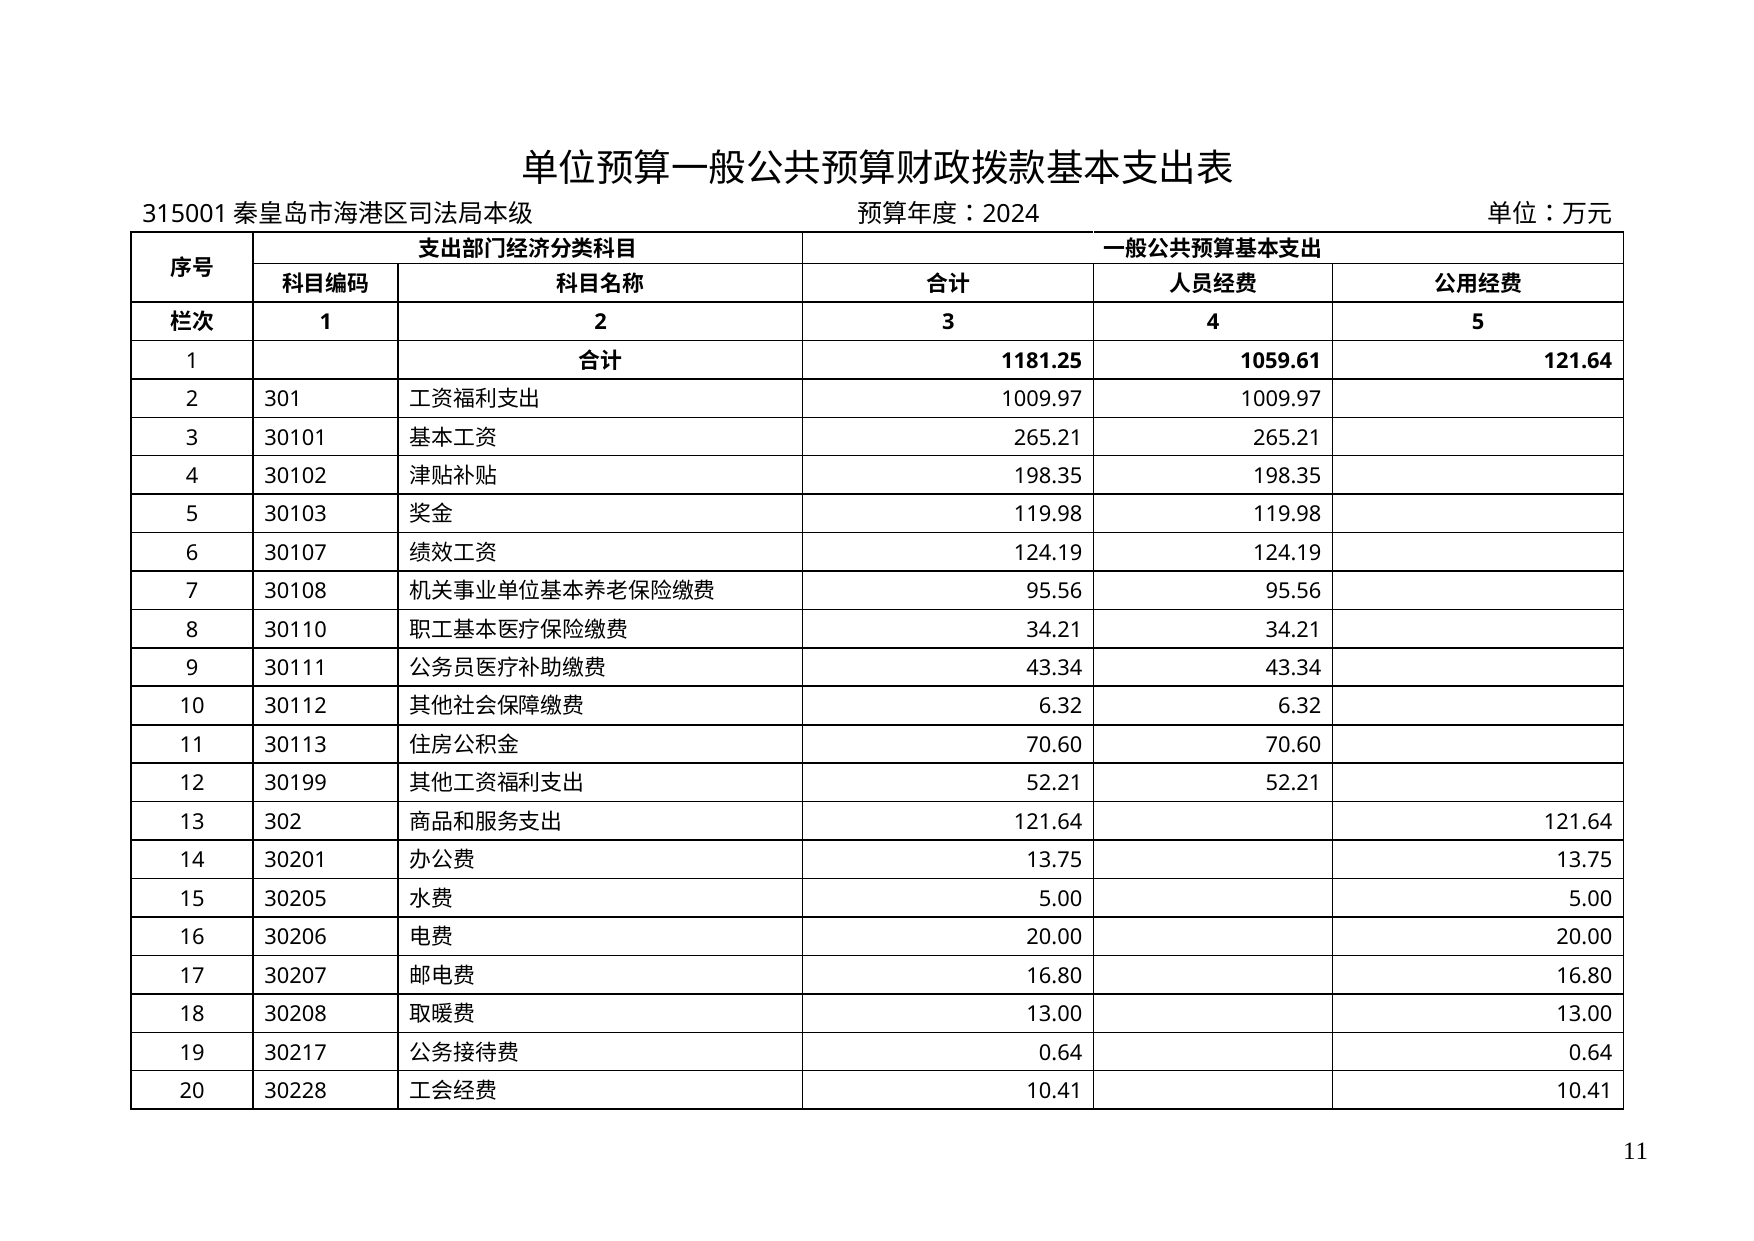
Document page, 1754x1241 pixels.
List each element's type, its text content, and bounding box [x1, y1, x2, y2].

table_cell 20.00 [803, 918, 1093, 954]
table_cell 13 [132, 802, 252, 839]
table_cell 198.35 [803, 456, 1093, 493]
table_cell 其他工资福利支出 [399, 764, 802, 801]
table_cell 13.00 [803, 995, 1093, 1031]
table_cell [1333, 418, 1623, 455]
table_cell 合计 [803, 264, 1093, 301]
table_cell 34.21 [1094, 610, 1332, 647]
table_cell 16.80 [1333, 956, 1623, 993]
table_cell 30110 [254, 610, 397, 647]
table_cell 公务员医疗补助缴费 [399, 649, 802, 685]
table_cell 6.32 [803, 687, 1093, 724]
table_cell 5 [132, 495, 252, 532]
table_cell 43.34 [1094, 649, 1332, 685]
table_cell 119.98 [803, 495, 1093, 532]
table_cell [1094, 1033, 1332, 1070]
table_cell 栏次 [132, 303, 252, 339]
table_cell [1333, 572, 1623, 608]
table_cell 16 [132, 918, 252, 954]
table_cell 4 [1094, 303, 1332, 339]
table_cell 2 [132, 380, 252, 416]
table_cell 邮电费 [399, 956, 802, 993]
table_cell 6 [132, 533, 252, 570]
table_cell 302 [254, 802, 397, 839]
table_cell [1094, 879, 1332, 916]
table_cell 10.41 [803, 1071, 1093, 1108]
table_cell 机关事业单位基本养老保险缴费 [399, 572, 802, 608]
table_cell 14 [132, 841, 252, 878]
table_cell 30228 [254, 1071, 397, 1108]
table_cell 科目名称 [399, 264, 802, 301]
table_cell 10 [132, 687, 252, 724]
table_cell 198.35 [1094, 456, 1332, 493]
table_cell 30103 [254, 495, 397, 532]
table_cell 52.21 [803, 764, 1093, 801]
table_cell 5 [1333, 303, 1623, 339]
table_cell 1009.97 [803, 380, 1093, 416]
table_cell 支出部门经济分类科目 [254, 233, 802, 263]
table_cell 合计 [399, 341, 802, 378]
table_cell 265.21 [1094, 418, 1332, 455]
table_header 单位：万元 [1094, 195, 1623, 231]
table_cell [1094, 1071, 1332, 1108]
table_cell 119.98 [1094, 495, 1332, 532]
table_cell 30102 [254, 456, 397, 493]
table_cell 绩效工资 [399, 533, 802, 570]
table_cell 17 [132, 956, 252, 993]
table_cell 7 [132, 572, 252, 608]
table_cell [254, 341, 397, 378]
table_cell 30108 [254, 572, 397, 608]
table_cell [1094, 956, 1332, 993]
table_cell 3 [803, 303, 1093, 339]
table_cell 30206 [254, 918, 397, 954]
table_cell 人员经费 [1094, 264, 1332, 301]
table_cell 16.80 [803, 956, 1093, 993]
table_cell 265.21 [803, 418, 1093, 455]
table_cell [1333, 495, 1623, 532]
table_cell [1333, 456, 1623, 493]
table_cell 3 [132, 418, 252, 455]
table_cell 95.56 [803, 572, 1093, 608]
table_cell 5.00 [803, 879, 1093, 916]
table_cell 2 [399, 303, 802, 339]
table_cell 30217 [254, 1033, 397, 1070]
table_cell 1 [132, 341, 252, 378]
table_cell 301 [254, 380, 397, 416]
table_cell 121.64 [803, 802, 1093, 839]
table_cell 13.75 [803, 841, 1093, 878]
table_cell 住房公积金 [399, 726, 802, 762]
table_cell 奖金 [399, 495, 802, 532]
table_cell 6.32 [1094, 687, 1332, 724]
table_cell 20.00 [1333, 918, 1623, 954]
table_cell [1094, 918, 1332, 954]
table_cell 30111 [254, 649, 397, 685]
table_cell [1333, 533, 1623, 570]
table_cell [1094, 841, 1332, 878]
table_cell 1009.97 [1094, 380, 1332, 416]
table_cell [1333, 380, 1623, 416]
table_cell 30107 [254, 533, 397, 570]
table_cell [1333, 687, 1623, 724]
table_cell 124.19 [1094, 533, 1332, 570]
table_cell 4 [132, 456, 252, 493]
table_header 315001秦皇岛市海港区司法局本级 [132, 195, 802, 231]
table_cell 水费 [399, 879, 802, 916]
table_cell 124.19 [803, 533, 1093, 570]
table_cell 电费 [399, 918, 802, 954]
table_cell 30101 [254, 418, 397, 455]
table_cell 18 [132, 995, 252, 1031]
table_cell 办公费 [399, 841, 802, 878]
table_cell 取暖费 [399, 995, 802, 1031]
table_cell [1333, 610, 1623, 647]
table_cell 序号 [132, 233, 252, 301]
table_cell 科目编码 [254, 264, 397, 301]
table_cell 公务接待费 [399, 1033, 802, 1070]
table_cell 10.41 [1333, 1071, 1623, 1108]
table_cell 121.64 [1333, 802, 1623, 839]
table_cell 1 [254, 303, 397, 339]
table_cell 商品和服务支出 [399, 802, 802, 839]
table_cell 11 [132, 726, 252, 762]
table_cell 30112 [254, 687, 397, 724]
table_cell 0.64 [1333, 1033, 1623, 1070]
table_cell 0.64 [803, 1033, 1093, 1070]
table_cell 9 [132, 649, 252, 685]
table_cell 12 [132, 764, 252, 801]
table_cell [1094, 995, 1332, 1031]
table_header 预算年度：2024 [803, 195, 1093, 231]
table_cell 34.21 [803, 610, 1093, 647]
table_cell 工资福利支出 [399, 380, 802, 416]
table_cell [1333, 649, 1623, 685]
table_cell 70.60 [1094, 726, 1332, 762]
table_cell 1059.61 [1094, 341, 1332, 378]
table_cell 津贴补贴 [399, 456, 802, 493]
table_cell 公用经费 [1333, 264, 1623, 301]
table_cell 工会经费 [399, 1071, 802, 1108]
table_cell 职工基本医疗保险缴费 [399, 610, 802, 647]
table_cell 52.21 [1094, 764, 1332, 801]
table_cell 30205 [254, 879, 397, 916]
table_cell 一般公共预算基本支出 [803, 233, 1623, 263]
table_cell 13.00 [1333, 995, 1623, 1031]
table_cell 1181.25 [803, 341, 1093, 378]
table_cell 43.34 [803, 649, 1093, 685]
table_cell 30207 [254, 956, 397, 993]
table_cell 基本工资 [399, 418, 802, 455]
table_cell 30201 [254, 841, 397, 878]
table_cell 13.75 [1333, 841, 1623, 878]
table_cell [1094, 802, 1332, 839]
table_cell 30208 [254, 995, 397, 1031]
table_cell [1333, 726, 1623, 762]
table_cell 70.60 [803, 726, 1093, 762]
text 单位预算一般公共预算财政拨款基本支出表 [106, 142, 1648, 193]
table_cell [1333, 764, 1623, 801]
table_cell 19 [132, 1033, 252, 1070]
table_cell 30113 [254, 726, 397, 762]
table_cell 15 [132, 879, 252, 916]
table_cell 5.00 [1333, 879, 1623, 916]
table_cell 20 [132, 1071, 252, 1108]
table_cell 95.56 [1094, 572, 1332, 608]
table_cell 其他社会保障缴费 [399, 687, 802, 724]
table_cell 30199 [254, 764, 397, 801]
table_cell 8 [132, 610, 252, 647]
table_cell 121.64 [1333, 341, 1623, 378]
